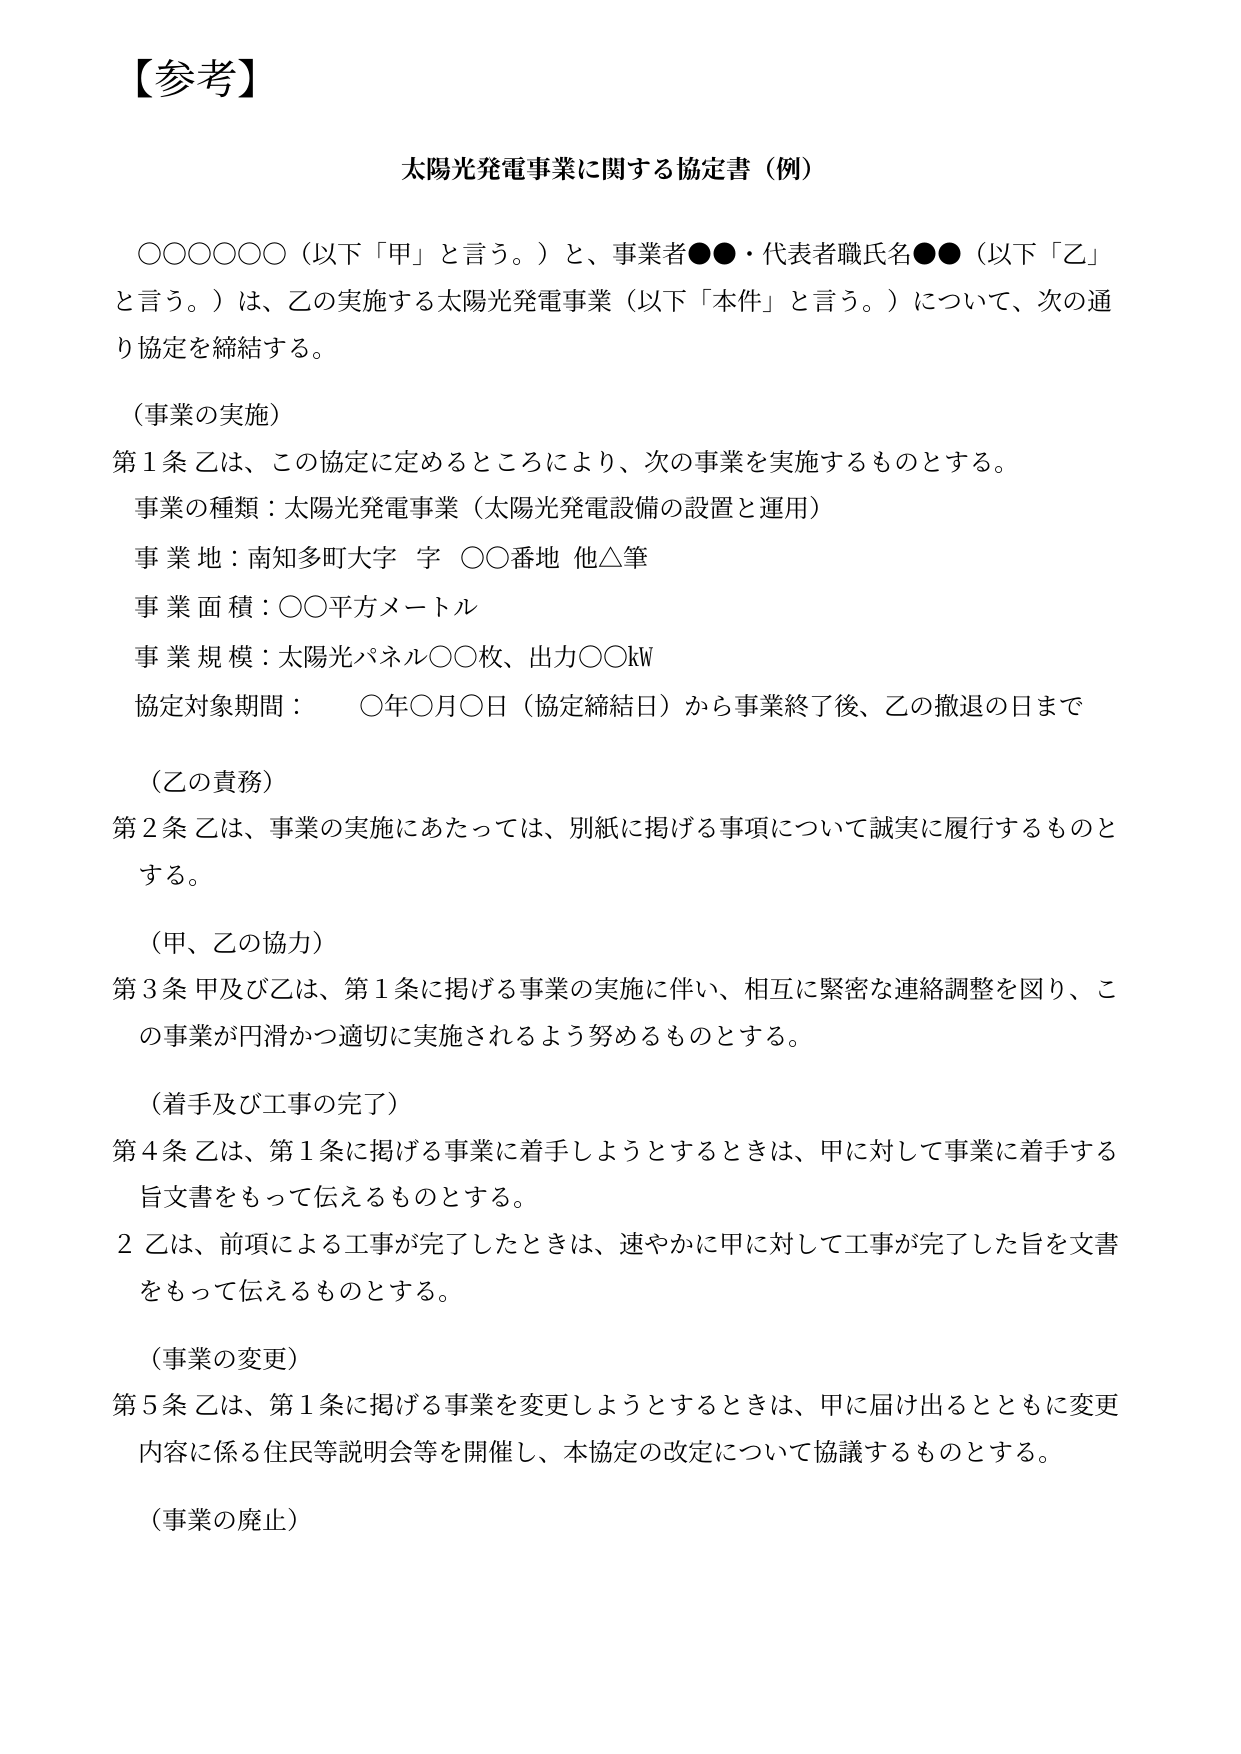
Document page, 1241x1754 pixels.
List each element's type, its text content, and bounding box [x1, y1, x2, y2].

text 第５条 乙は、第１条に掲げる事業を変更しようとするときは、甲に届け出るとともに変更内容に係る住民等説明会等を開催し、本協定の改定について協議するものとする。 [112, 1386, 1128, 1469]
text 事業の種類：太陽光発電事業（太陽光発電設備の設置と運用） [134, 489, 1067, 525]
text （着手及び工事の完了） [137, 1085, 1128, 1121]
text （事業の実施） [112, 396, 1128, 432]
subtitle 太陽光発電事業に関する協定書（例） [112, 150, 1115, 186]
text 第３条 甲及び乙は、第１条に掲げる事業の実施に伴い、相互に緊密な連絡調整を図り、この事業が円滑かつ適切に実施されるよう努めるものとする。 [112, 970, 1128, 1053]
text 第１条 乙は、この協定に定めるところにより、次の事業を実施するものとする。 [112, 442, 1128, 478]
text 〇〇〇〇〇〇（以下「甲」と言う。）と、事業者●●・代表者職氏名●●（以下「乙」と言う。）は、乙の実施する太陽光発電事業（以下「本件」と言う。）について、次の通り協定を締結する。 [112, 234, 1128, 364]
text 事 業 地：南知多町大字 字 〇〇番地 他△筆 [134, 538, 1067, 574]
text 協定対象期間： ○年○月〇日（協定締結日）から事業終了後、乙の撤退の日まで [134, 687, 1128, 723]
text 事 業 面 積：〇〇平方メートル [134, 588, 1067, 624]
text 第２条 乙は、事業の実施にあたっては、別紙に掲げる事項について誠実に履行するものとする。 [112, 809, 1128, 892]
text （事業の変更） [137, 1340, 1128, 1376]
text 第４条 乙は、第１条に掲げる事業に着手しようとするときは、甲に対して事業に着手する旨文書をもって伝えるものとする。 [112, 1131, 1128, 1214]
text 事 業 規 模：太陽光パネル○○枚、出力〇〇㎾ [134, 638, 1128, 674]
text ２ 乙は、前項による工事が完了したときは、速やかに甲に対して工事が完了した旨を文書をもって伝えるものとする。 [112, 1225, 1128, 1308]
text （甲、乙の協力） [137, 924, 1128, 959]
text （乙の責務） [137, 762, 1128, 798]
text （事業の廃止） [137, 1501, 1128, 1537]
